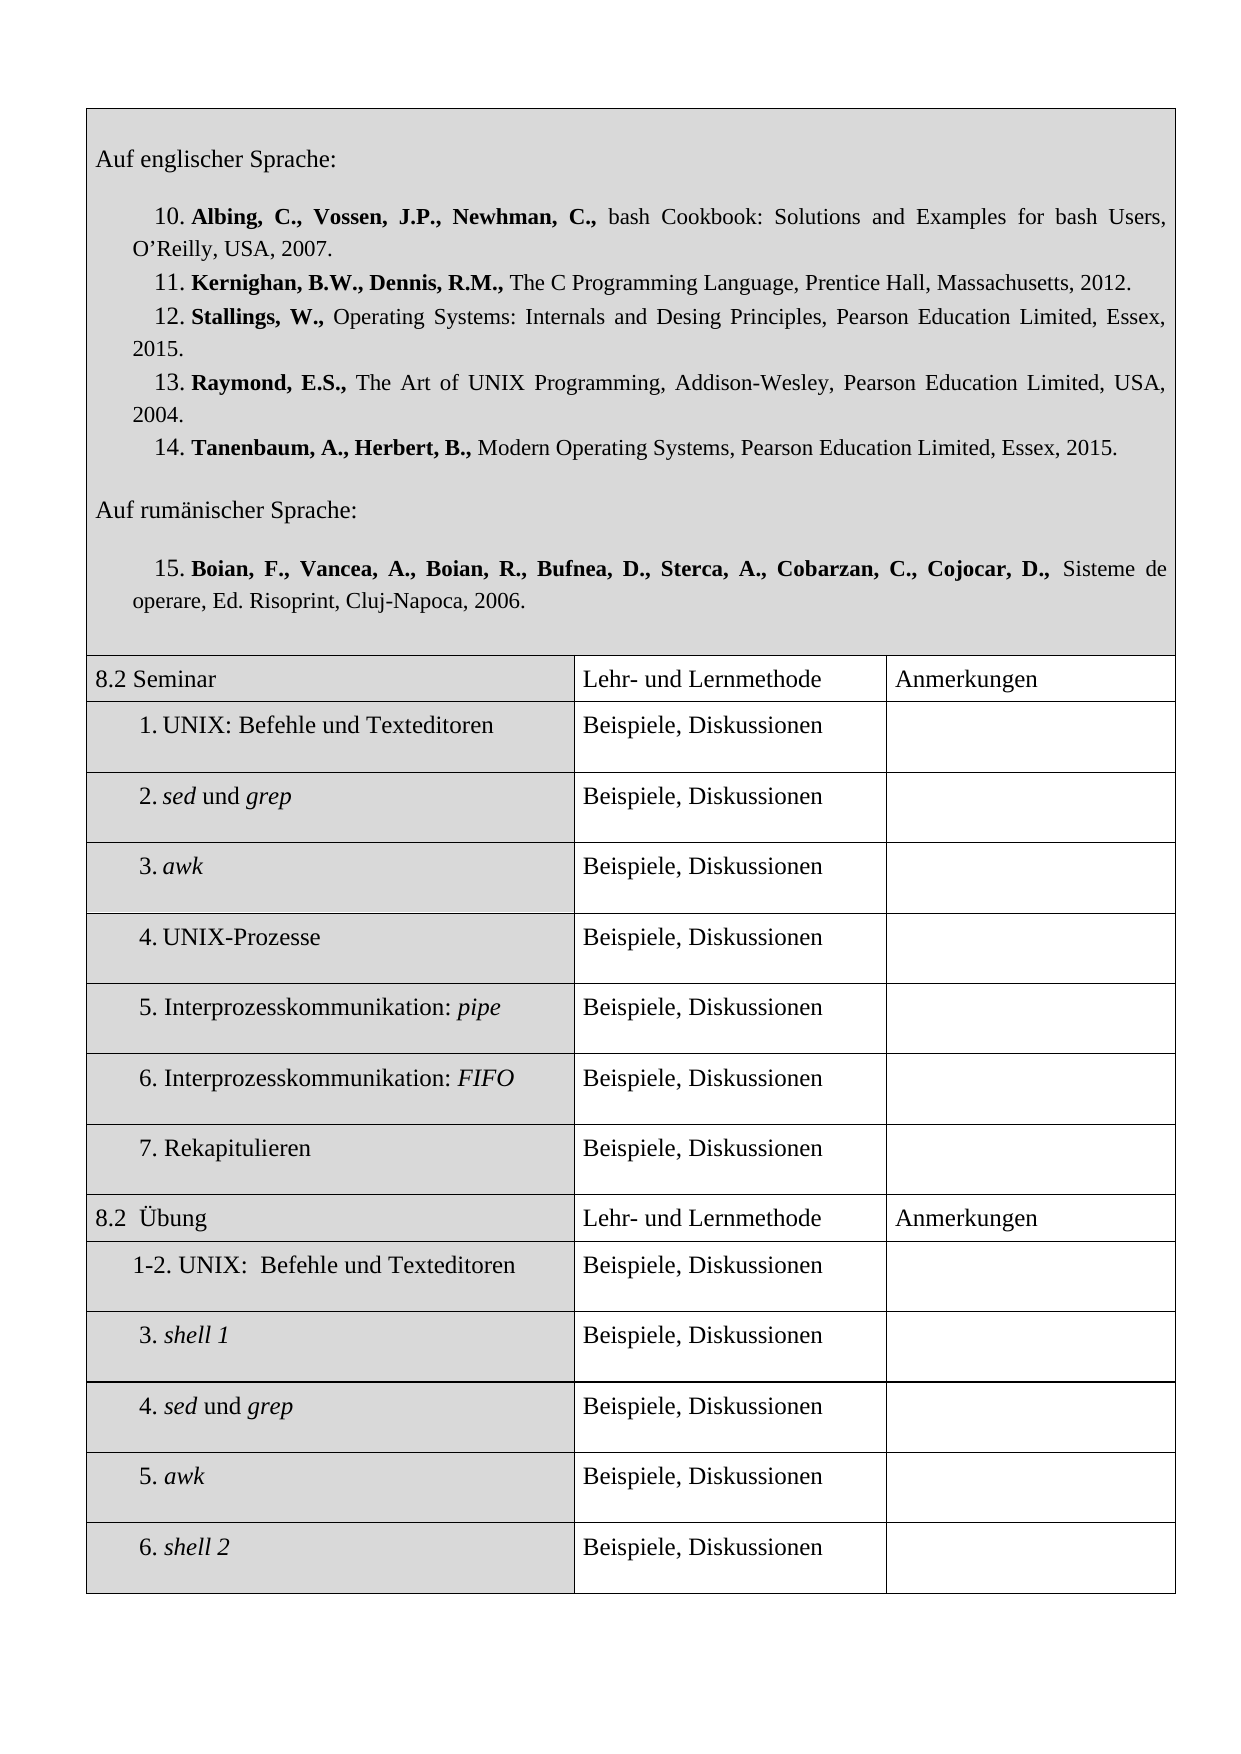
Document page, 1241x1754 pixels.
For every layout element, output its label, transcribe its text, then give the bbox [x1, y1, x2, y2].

table_cell shell 2 [87, 1523, 574, 1593]
table_cell [887, 1523, 1175, 1593]
table_cell Beispiele, Diskussionen [575, 1383, 886, 1452]
table_cell Lehr- und Lernmethode [575, 1195, 886, 1241]
table_cell [887, 843, 1175, 912]
table_cell Beispiele, Diskussionen [575, 1242, 886, 1311]
table_cell UNIX: Befehle und Texteditoren [87, 702, 574, 772]
table_cell [887, 1383, 1175, 1452]
table_cell [887, 1125, 1175, 1194]
table_cell [887, 984, 1175, 1053]
table_cell shell 1 [87, 1312, 574, 1381]
table_cell Interprozesskommunikation: FIFO [87, 1054, 574, 1124]
table_cell [887, 1312, 1175, 1381]
table_cell Beispiele, Diskussionen [575, 702, 886, 772]
table_cell awk [87, 1453, 574, 1522]
table_cell Anmerkungen [887, 1195, 1175, 1241]
table_cell Beispiele, Diskussionen [575, 1312, 886, 1381]
table_cell awk [87, 843, 574, 912]
table_cell Beispiele, Diskussionen [575, 1125, 886, 1194]
table_cell Interprozesskommunikation: pipe [87, 984, 574, 1053]
table_cell sed und grep [87, 1383, 574, 1452]
table_cell [887, 702, 1175, 772]
table_cell sed und grep [87, 773, 574, 842]
table_cell [887, 1242, 1175, 1311]
table_cell Beispiele, Diskussionen [575, 984, 886, 1053]
table_cell Beispiele, Diskussionen [575, 773, 886, 842]
table_cell Rekapitulieren [87, 1125, 574, 1194]
table_cell Beispiele, Diskussionen [575, 843, 886, 912]
table_cell Beispiele, Diskussionen [575, 1054, 886, 1124]
table_cell Beispiele, Diskussionen [575, 914, 886, 983]
table_cell [887, 773, 1175, 842]
table_cell Beispiele, Diskussionen [575, 1453, 886, 1522]
table_cell Anmerkungen [887, 656, 1175, 701]
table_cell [87, 109, 1175, 655]
table_cell UNIX-Prozesse [87, 914, 574, 983]
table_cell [575, 1523, 886, 1593]
table_cell [887, 1054, 1175, 1124]
table_cell Lehr- und Lernmethode [575, 656, 886, 701]
table_cell 1-2. UNIX: Befehle und Texteditoren [87, 1242, 574, 1311]
table_cell [887, 914, 1175, 983]
table_cell 8.2 Übung [87, 1195, 574, 1241]
table_cell 8.2 Seminar [87, 656, 574, 701]
table_cell [887, 1453, 1175, 1522]
